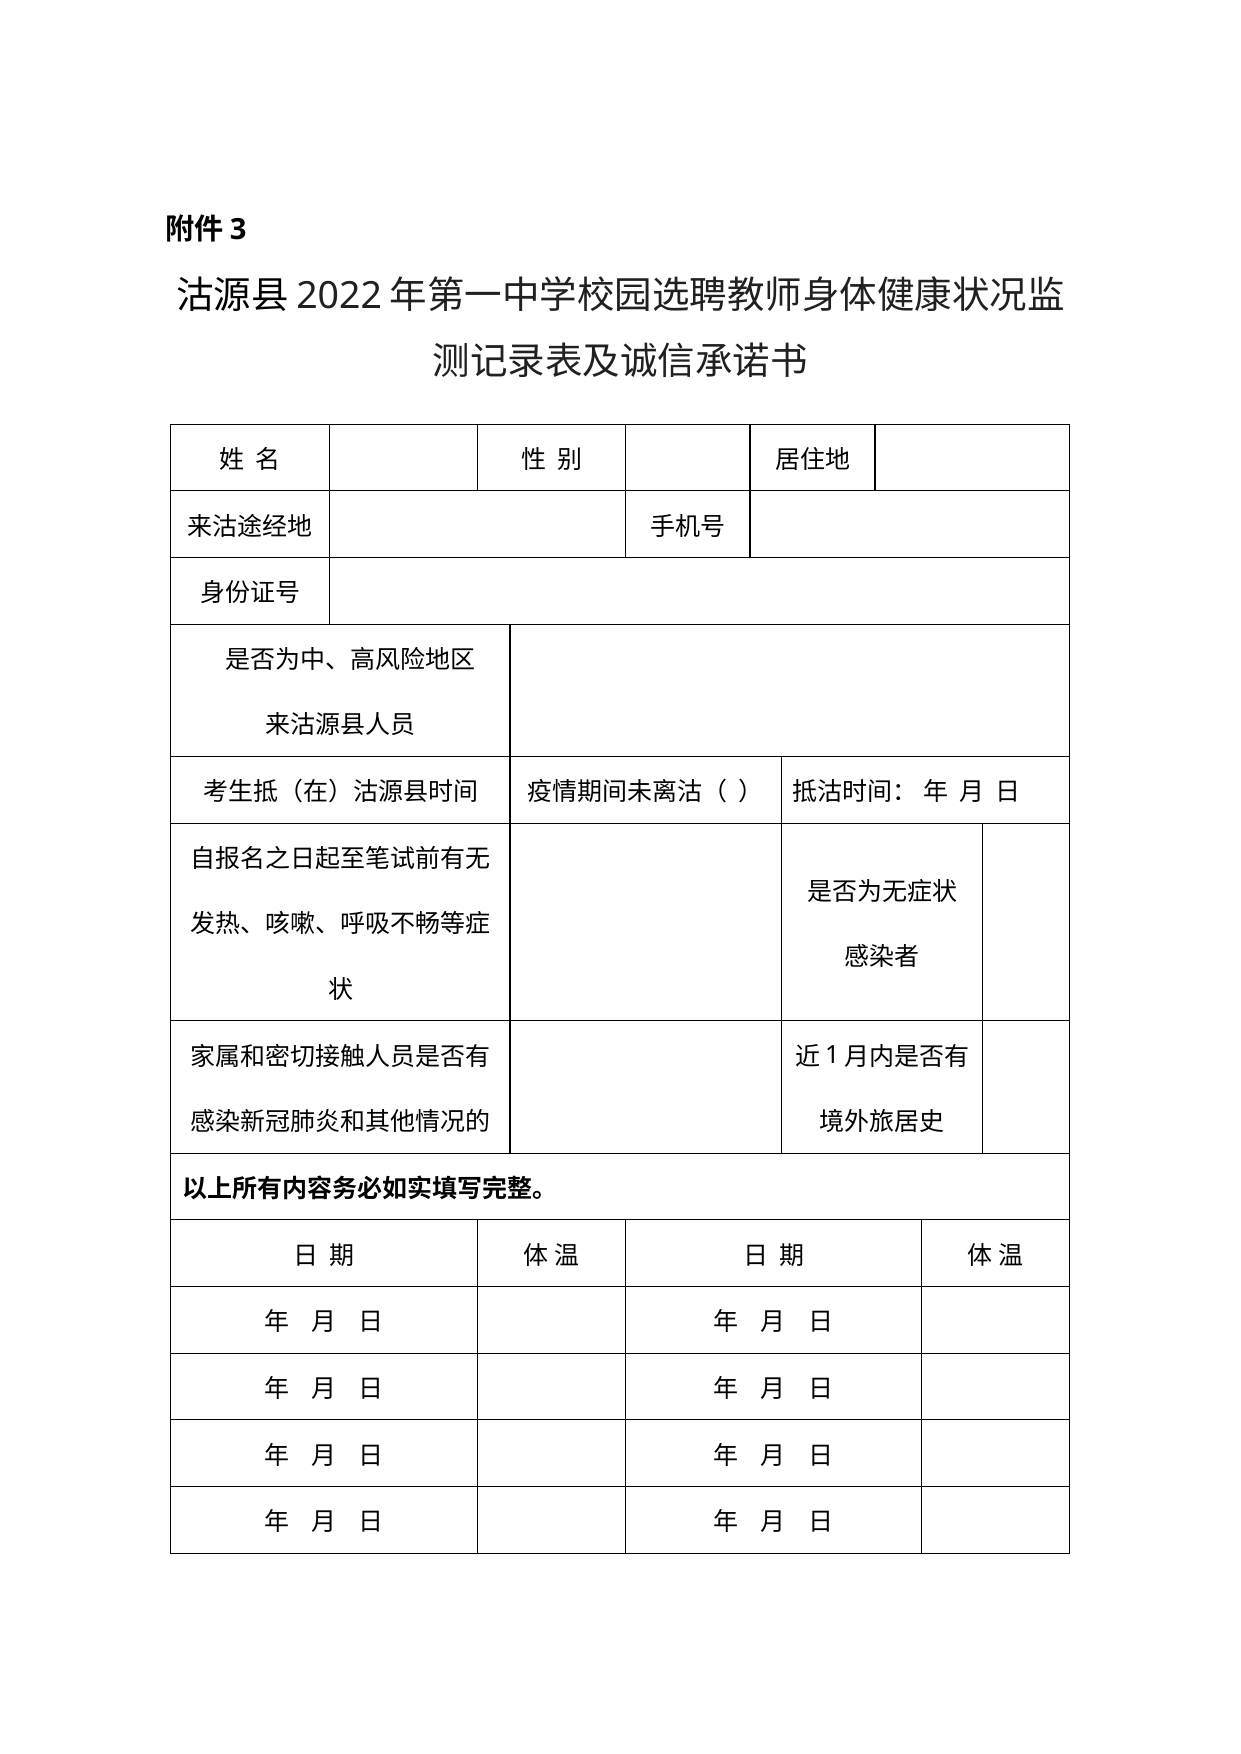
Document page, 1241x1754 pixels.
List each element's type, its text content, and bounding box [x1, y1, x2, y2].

table_cell 年 月 日 [626, 1354, 921, 1419]
table_cell 是否为无症状 感染者 [782, 824, 982, 1020]
table_header [626, 425, 749, 490]
table_cell 年 月 日 [626, 1420, 921, 1486]
table_cell [922, 1354, 1069, 1419]
table_cell [511, 1021, 781, 1153]
table_header 性 别 [478, 425, 625, 490]
table_cell [983, 1021, 1069, 1153]
table_cell [511, 625, 1069, 756]
table_cell 来沽途经地 [171, 491, 329, 557]
table_cell [983, 824, 1069, 1020]
table_cell 日 期 [171, 1220, 477, 1286]
table_cell 年 月 日 [171, 1287, 477, 1353]
table_header [876, 425, 1069, 490]
table_cell 以上所有内容务必如实填写完整。 [171, 1154, 1069, 1219]
table_cell 年 月 日 [171, 1420, 477, 1486]
table_cell 疫情期间未离沽（ ） [511, 757, 781, 822]
table_cell 年 月 日 [626, 1487, 921, 1553]
table_cell 手机号 [626, 491, 749, 557]
table_cell 年 月 日 [171, 1354, 477, 1419]
table_header 姓 名 [171, 425, 329, 490]
table_cell [478, 1287, 625, 1353]
text 沽源县2022年第一中学校园选聘教师身体健康状况监测记录表及诚信承诺书 [165, 259, 1075, 391]
table_cell [478, 1420, 625, 1486]
table_cell 日 期 [626, 1220, 921, 1286]
table_cell [922, 1287, 1069, 1353]
table_cell [478, 1487, 625, 1553]
table_cell 近1月内是否有境外旅居史 [782, 1021, 982, 1153]
table_header 居住地 [751, 425, 874, 490]
table_cell 是否为中、高风险地区 来沽源县人员 [171, 625, 509, 756]
table_cell 年 月 日 [171, 1487, 477, 1553]
table_cell 体 温 [922, 1220, 1069, 1286]
text 附件3 [165, 194, 1075, 259]
table_cell 身份证号 [171, 558, 329, 623]
table_cell [922, 1487, 1069, 1553]
table_header [330, 425, 477, 490]
table_cell 年 月 日 [626, 1287, 921, 1353]
table_cell 体 温 [478, 1220, 625, 1286]
table_cell [511, 824, 781, 1020]
table_cell [751, 491, 1069, 557]
table_cell [330, 491, 625, 557]
table_cell 考生抵（在）沽源县时间 [171, 757, 509, 822]
table_cell [330, 558, 1069, 623]
table_cell [478, 1354, 625, 1419]
table_cell 自报名之日起至笔试前有无发热、咳嗽、呼吸不畅等症状 [171, 824, 509, 1020]
table_cell [922, 1420, 1069, 1486]
table_cell 家属和密切接触人员是否有感染新冠肺炎和其他情况的 [171, 1021, 509, 1153]
table_cell 抵沽时间： 年 月 日 [782, 757, 1069, 822]
